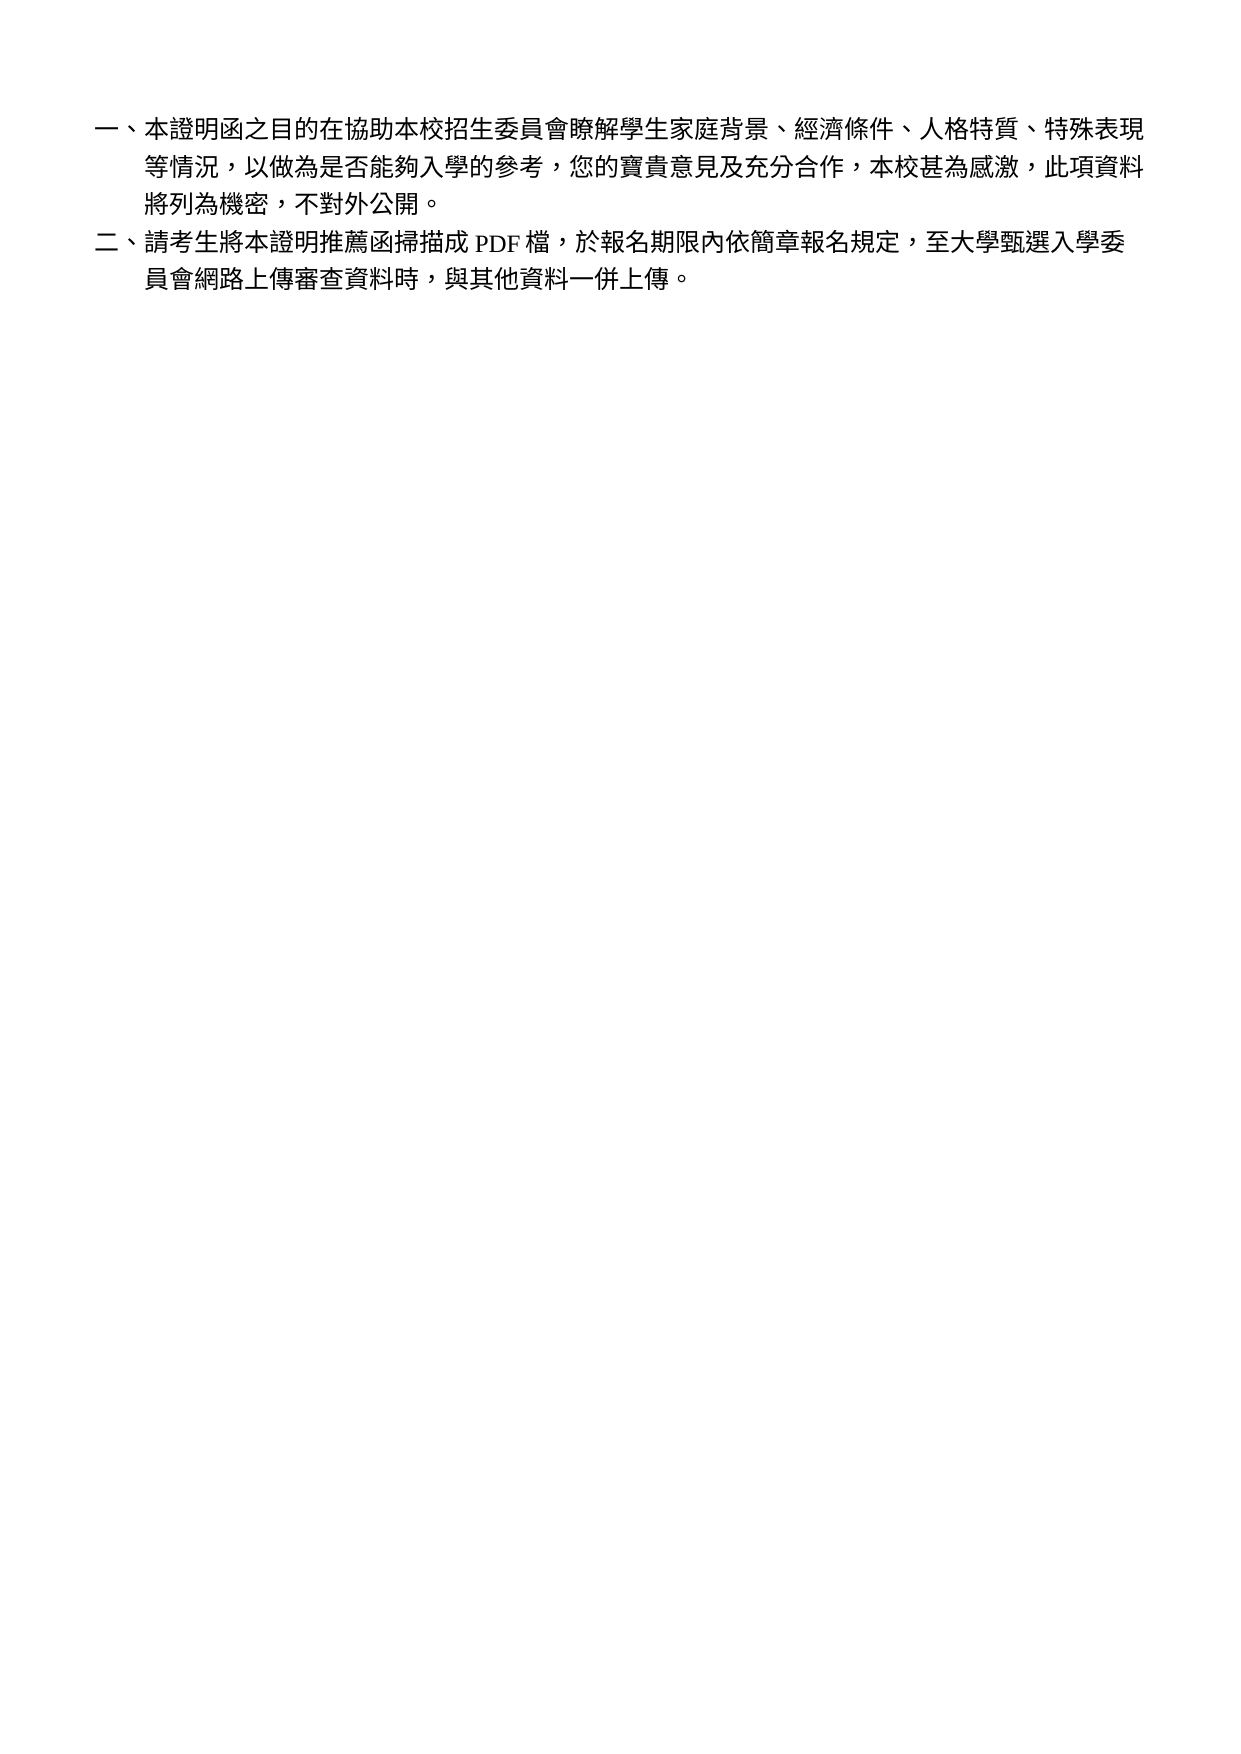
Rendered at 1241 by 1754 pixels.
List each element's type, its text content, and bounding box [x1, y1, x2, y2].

text 二、請考生將本證明推薦函掃描成PDF檔，於報名期限內依簡章報名規定，至大學甄選入學委員會網路上傳審查資料時，與其他資料一併上傳。 [94, 221, 1146, 296]
text 一、本證明函之目的在協助本校招生委員會瞭解學生家庭背景、經濟條件、人格特質、特殊表現等情況，以做為是否能夠入學的參考，您的寶貴意見及充分合作，本校甚為感激，此項資料將列為機密，不對外公開。 [94, 108, 1146, 221]
